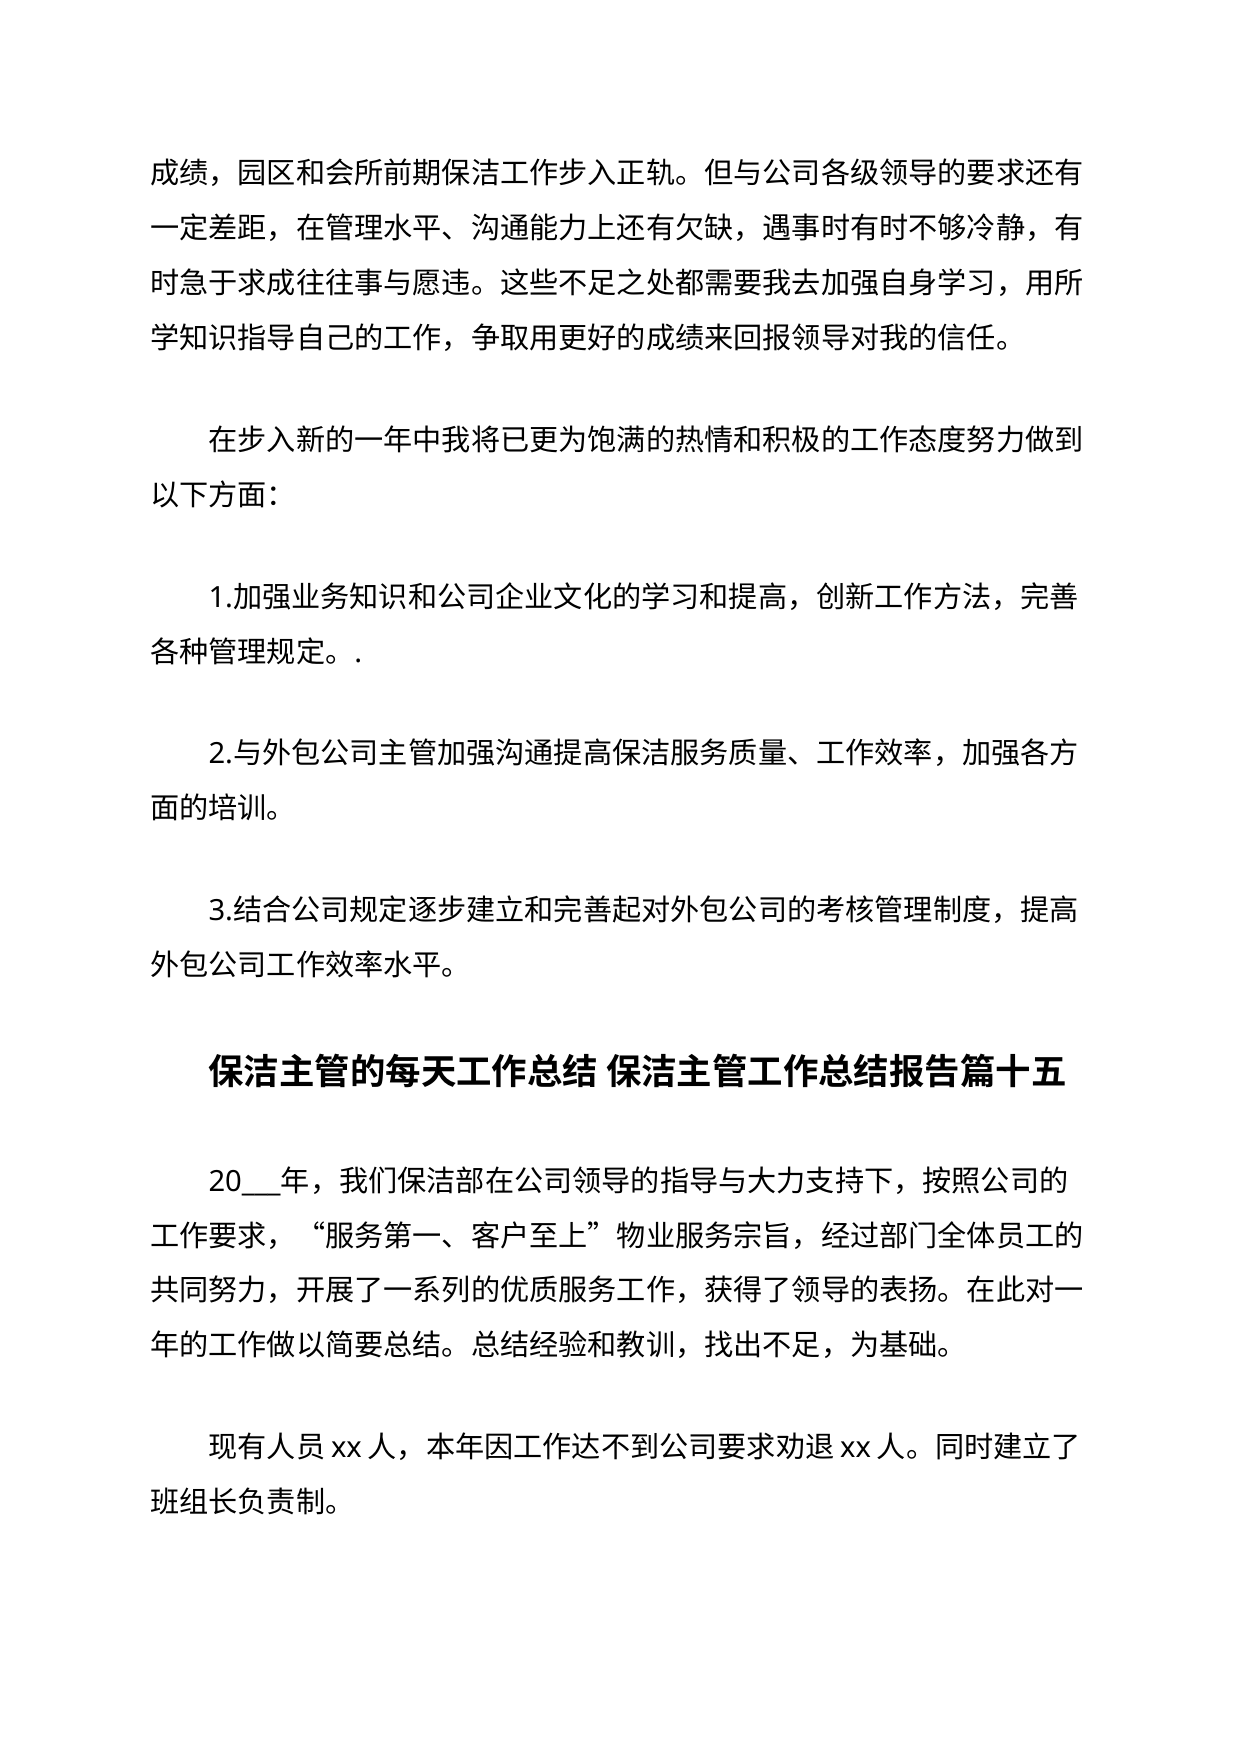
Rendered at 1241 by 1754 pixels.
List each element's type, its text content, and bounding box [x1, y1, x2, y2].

text 1.加强业务知识和公司企业文化的学习和提高，创新工作方法，完善各种管理规定。. [150, 573, 1090, 671]
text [150, 150, 1090, 357]
text 2.与外包公司主管加强沟通提高保洁服务质量、工作效率，加强各方面的培训。 [150, 730, 1090, 827]
text 在步入新的一年中我将已更为饱满的热情和积极的工作态度努力做到以下方面： [150, 416, 1090, 514]
text 3.结合公司规定逐步建立和完善起对外包公司的考核管理制度，提高外包公司工作效率水平。 [150, 887, 1090, 984]
text 保洁主管的每天工作总结 保洁主管工作总结报告篇十五 [150, 1044, 1090, 1095]
text 20___年，我们保洁部在公司领导的指导与大力支持下，按照公司的工作要求，“服务第一、客户至上”物业服务宗旨，经过部门全体员工的共同努力，开展了一系列的优质服务工作，获得了领导的表扬。在此对一年的工作做以简要总结。总结经验和教训，找出不足，为基础。 [150, 1157, 1090, 1364]
text 现有人员xx人，本年因工作达不到公司要求劝退xx人。同时建立了班组长负责制。 [150, 1424, 1090, 1521]
